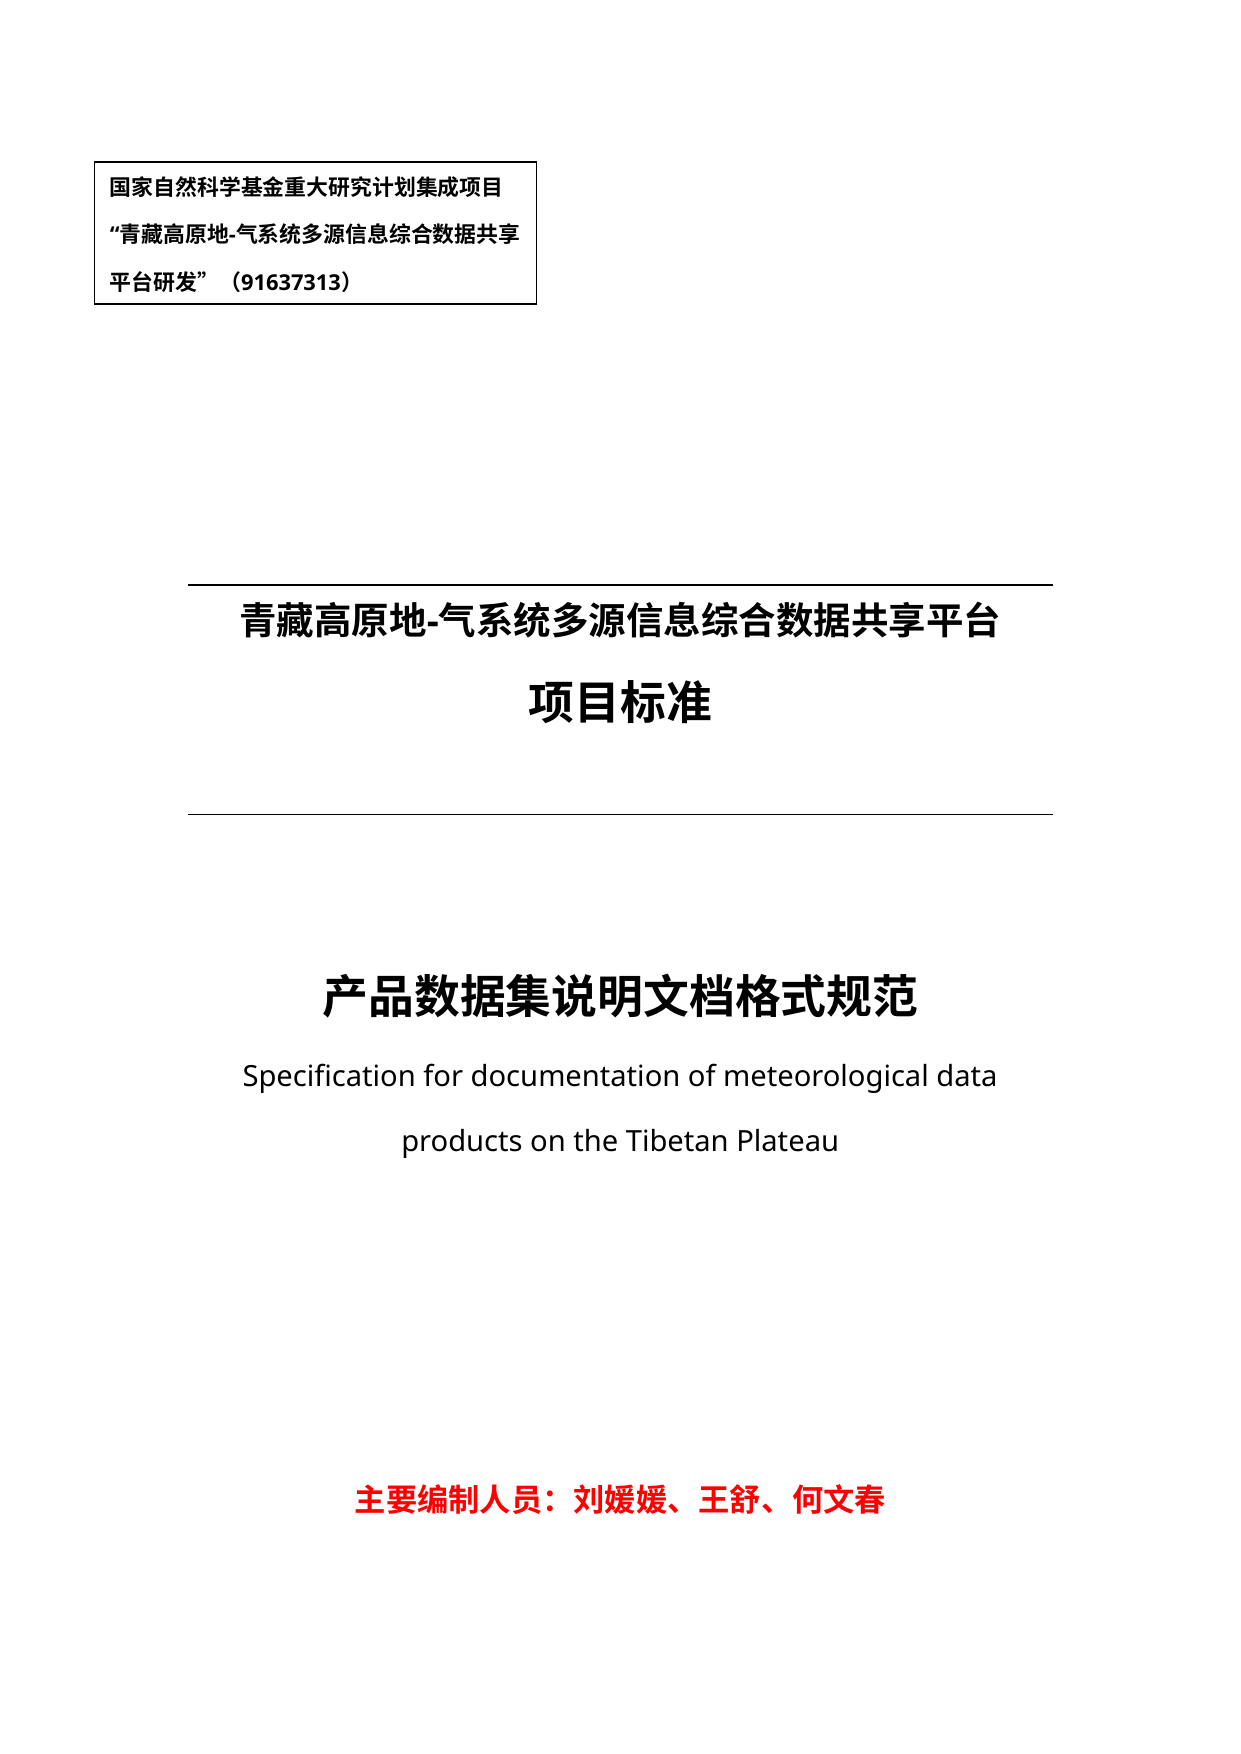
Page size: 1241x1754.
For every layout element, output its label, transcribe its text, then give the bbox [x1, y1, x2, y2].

text Specification for documentation of meteorological data products on the Tibetan Plateau [231, 1043, 1009, 1173]
text 主要编制人员：刘媛媛、王舒、何文春 [187, 1465, 1053, 1530]
text 项目标准 [187, 651, 1053, 748]
text 产品数据集说明文档格式规范 [187, 945, 1053, 1043]
text 青藏高原地-气系统多源信息综合数据共享平台 [187, 586, 1053, 651]
